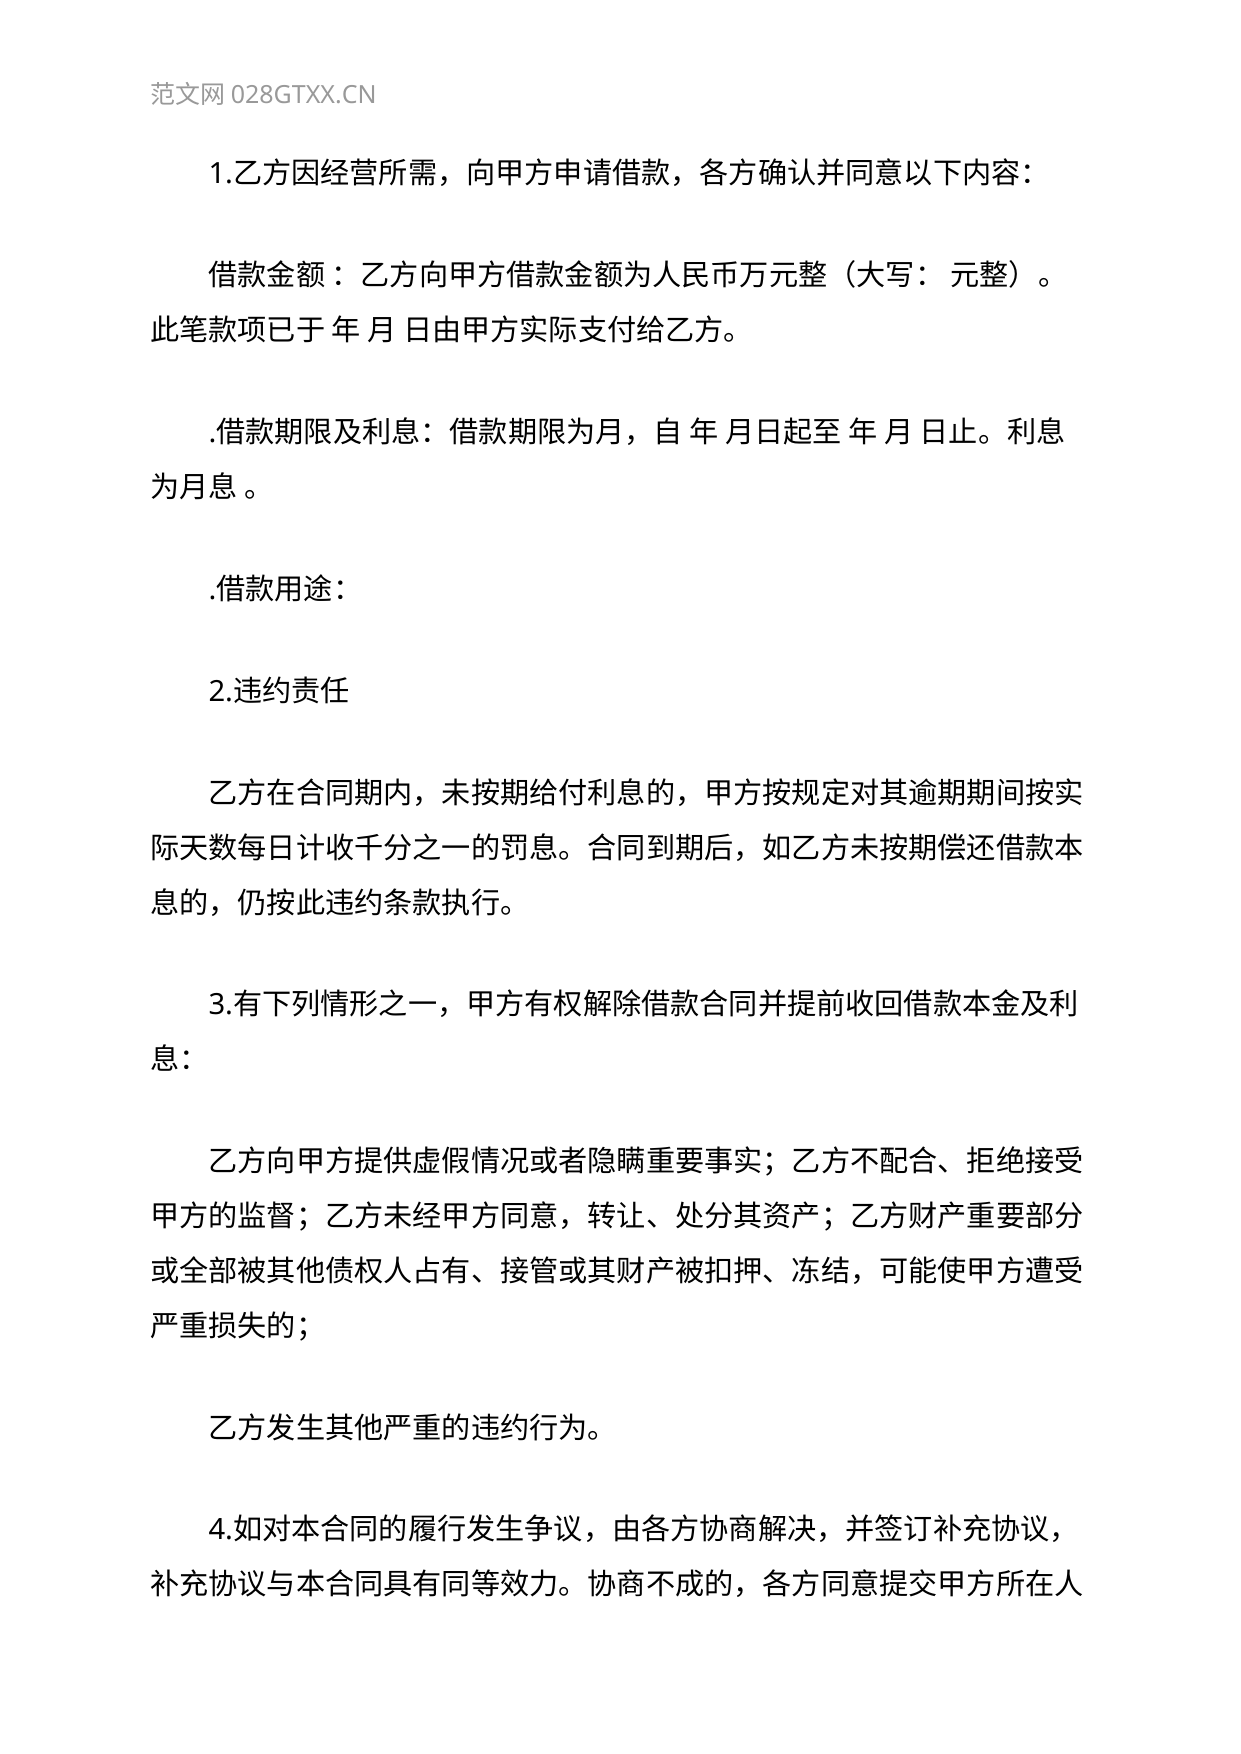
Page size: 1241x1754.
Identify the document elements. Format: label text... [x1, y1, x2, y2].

text 乙方向甲方提供虚假情况或者隐瞒重要事实；乙方不配合、拒绝接受甲方的监督；乙方未经甲方同意，转让、处分其资产；乙方财产重要部分或全部被其他债权人占有、接管或其财产被扣押、冻结，可能使甲方遭受严重损失的； [150, 1138, 1090, 1345]
text 借款金额 ：乙方向甲方借款金额为人民币万元整（大写： 元整）。此笔款项已于 年 月 日由甲方实际支付给乙方。 [150, 252, 1090, 349]
text 3.有下列情形之一，甲方有权解除借款合同并提前收回借款本金及利息： [150, 981, 1090, 1078]
text 1.乙方因经营所需，向甲方申请借款，各方确认并同意以下内容： [150, 150, 1090, 192]
text 乙方在合同期内，未按期给付利息的，甲方按规定对其逾期期间按实际天数每日计收千分之一的罚息。合同到期后，如乙方未按期偿还借款本息的，仍按此违约条款执行。 [150, 769, 1090, 921]
text 2.违约责任 [150, 667, 1090, 710]
text 乙方发生其他严重的违约行为。 [150, 1404, 1090, 1446]
text .借款用途： [150, 565, 1090, 608]
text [150, 1506, 1090, 1603]
text .借款期限及利息：借款期限为月，自 年 月日起至 年 月 日止。利息为月息 。 [150, 409, 1090, 506]
